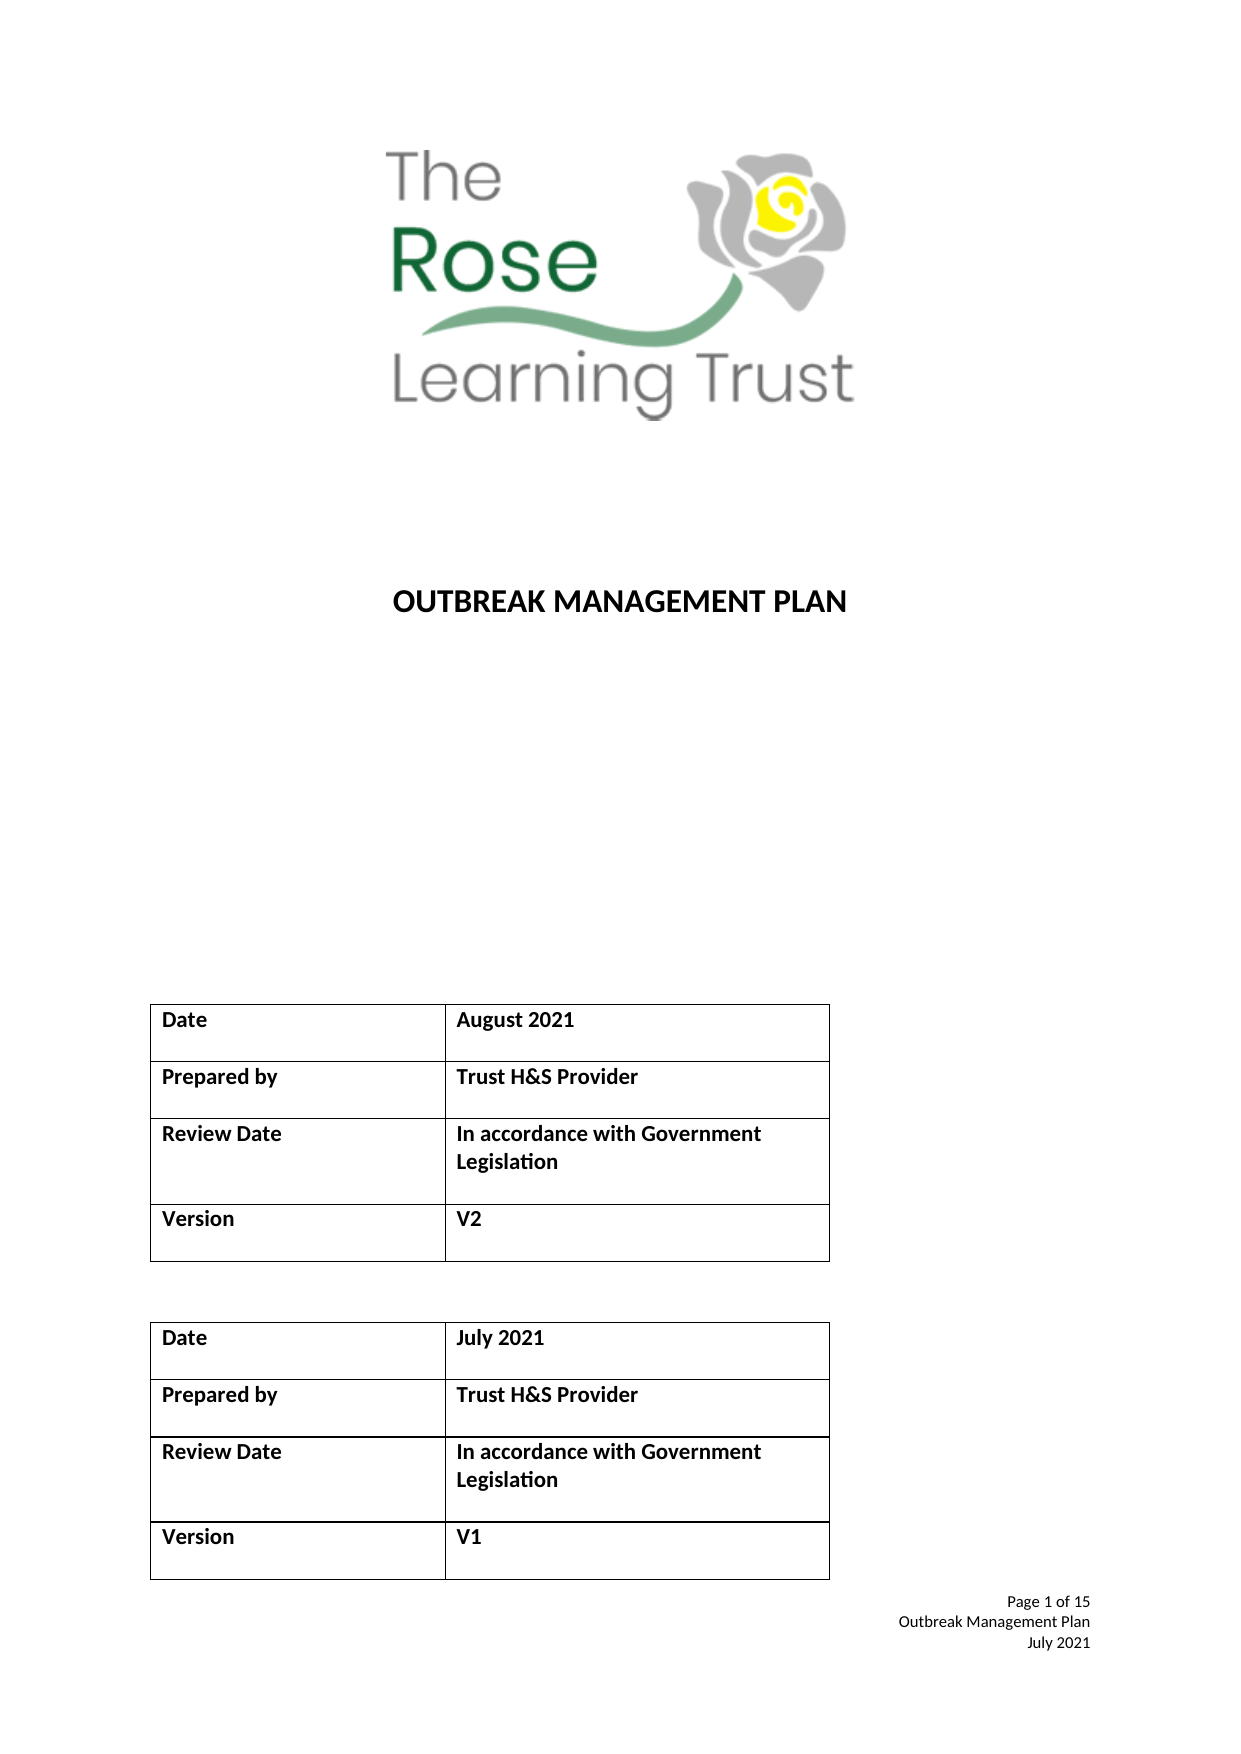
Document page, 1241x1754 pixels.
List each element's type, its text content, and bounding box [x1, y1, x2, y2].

table_cell Trust H&S Provider [446, 1380, 829, 1436]
table_header July 2021 [446, 1323, 829, 1379]
table_cell Prepared by [151, 1062, 445, 1118]
table_cell Version [151, 1523, 445, 1578]
table_cell Prepared by [151, 1380, 445, 1436]
table_header August 2021 [446, 1005, 829, 1061]
picture [385, 150, 855, 421]
table_cell In accordance with Government Legislation [446, 1119, 829, 1203]
table_cell Review Date [151, 1438, 445, 1521]
table_cell Version [151, 1205, 445, 1261]
table_header Date [151, 1005, 445, 1061]
table_cell Trust H&S Provider [446, 1062, 829, 1118]
table_cell V1 [446, 1523, 829, 1578]
table_cell Review Date [151, 1119, 445, 1203]
table_cell V2 [446, 1205, 829, 1261]
table_header Date [151, 1323, 445, 1379]
table_cell In accordance with Government Legislation [446, 1438, 829, 1521]
text OUTBREAK MANAGEMENT PLAN [150, 580, 1090, 621]
